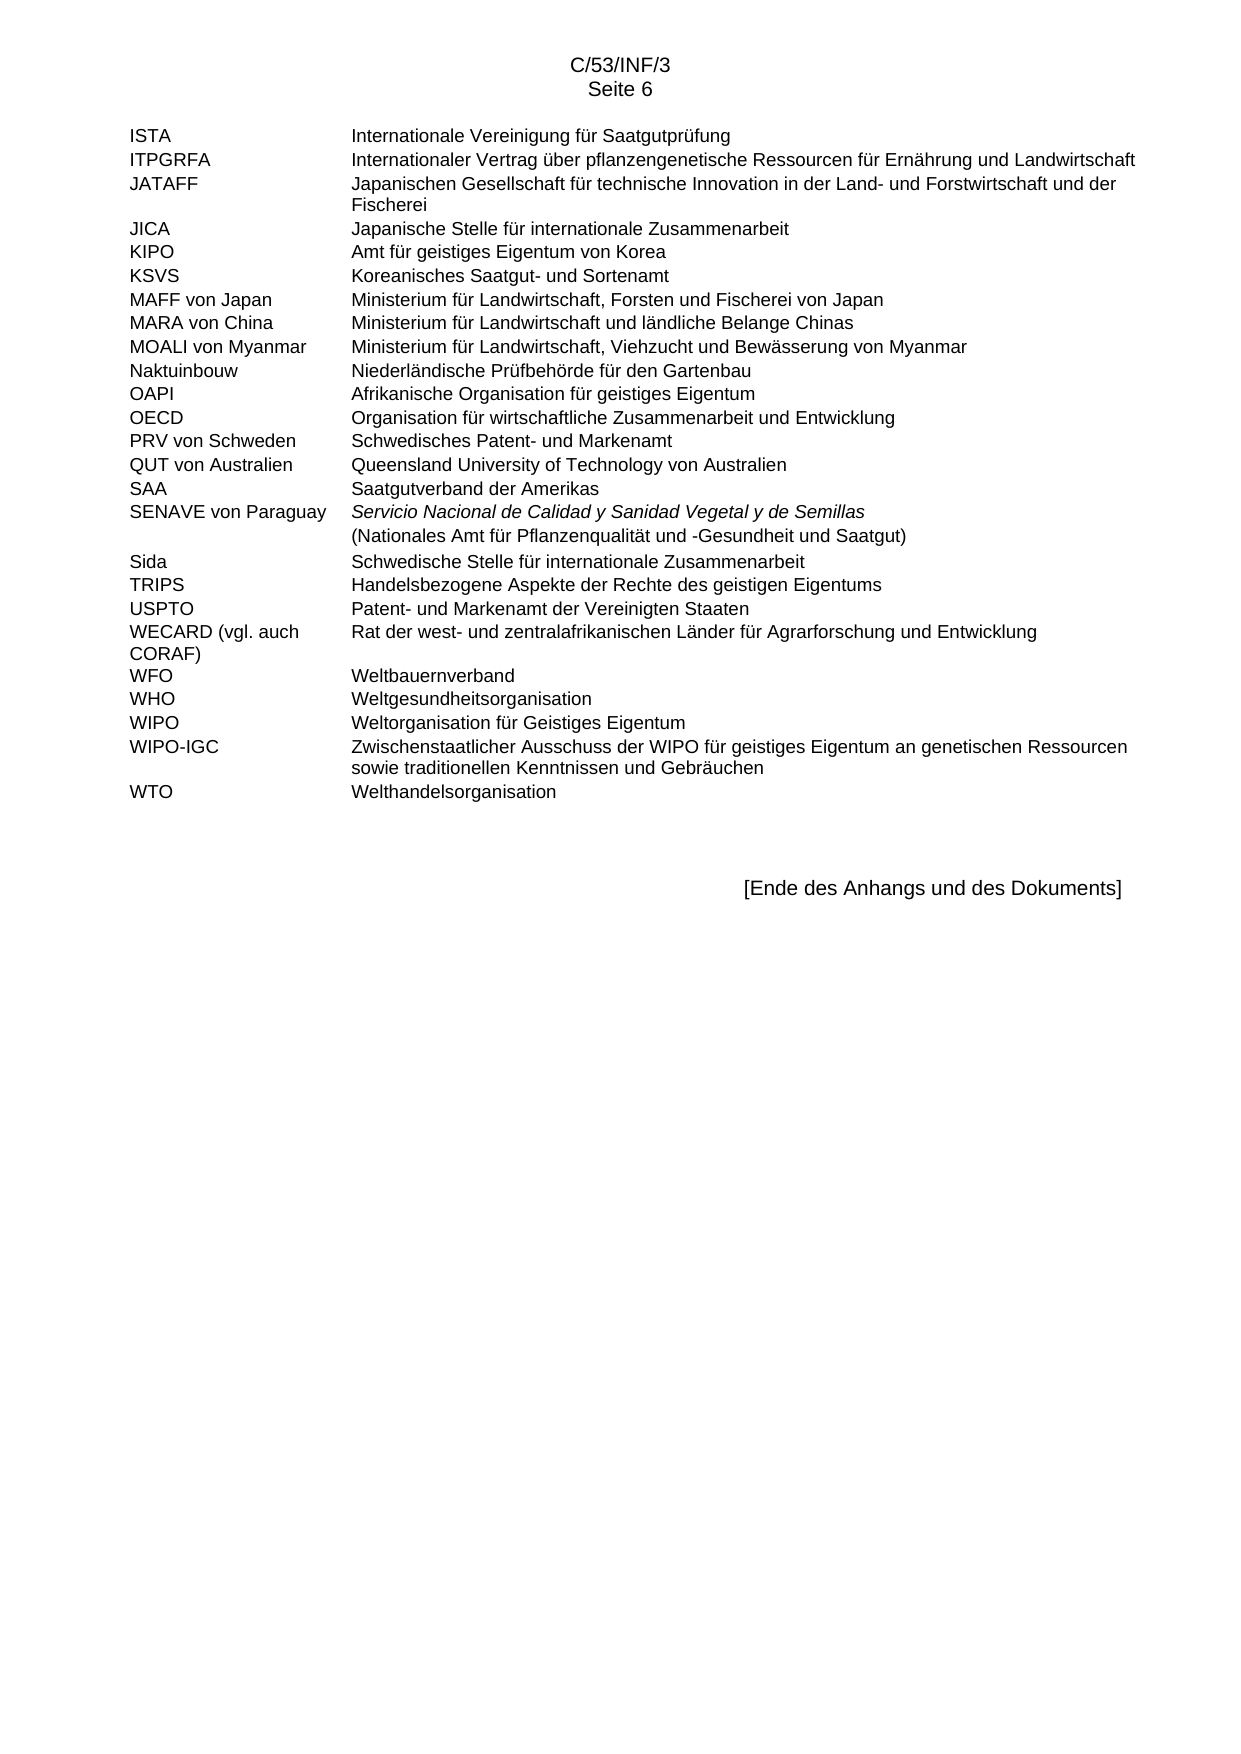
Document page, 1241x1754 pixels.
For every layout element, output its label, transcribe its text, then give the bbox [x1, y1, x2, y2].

table_cell KIPO [118, 241, 340, 265]
table_cell MARA von China [118, 312, 340, 336]
table_cell ISTA [118, 125, 340, 149]
table_cell Servicio Nacional de Calidad y Sanidad Vegetal y de Semillas (Nationales Amt für Pflanzenqualität und ‑Gesundheit und Saatgut) [340, 501, 1152, 550]
table_cell Organisation für wirtschaftliche Zusammenarbeit und Entwicklung [340, 407, 1152, 430]
table_cell Ministerium für Landwirtschaft, Forsten und Fischerei von Japan [340, 289, 1152, 312]
table_cell Queensland University of Technology von Australien [340, 454, 1152, 478]
table_cell Weltgesundheitsorganisation [340, 688, 1152, 712]
table_cell SAA [118, 478, 340, 501]
table_cell Schwedisches Patent- und Markenamt [340, 430, 1152, 454]
table_cell USPTO [118, 598, 340, 621]
table_cell MAFF von Japan [118, 289, 340, 312]
table_cell Weltbauernverband [340, 665, 1152, 688]
table_cell OECD [118, 407, 340, 430]
table_cell Afrikanische Organisation für geistiges Eigentum [340, 383, 1152, 407]
table_cell Schwedische Stelle für internationale Zusammenarbeit [340, 550, 1152, 574]
table_cell Handelsbezogene Aspekte der Rechte des geistigen Eigentums [340, 574, 1152, 598]
table_cell QUT von Australien [118, 454, 340, 478]
table_cell Koreanisches Saatgut- und Sortenamt [340, 265, 1152, 288]
table_cell Amt für geistiges Eigentum von Korea [340, 241, 1152, 265]
table_cell SENAVE von Paraguay [118, 501, 340, 550]
table_cell Rat der west- und zentralafrikanischen Länder für Agrarforschung und Entwicklung [340, 621, 1152, 664]
table_cell ITPGRFA [118, 149, 340, 172]
table_cell Welthandelsorganisation [340, 781, 1152, 804]
table_cell WECARD (vgl. auch CORAF) [118, 621, 340, 664]
table_cell OAPI [118, 383, 340, 407]
table_cell Ministerium für Landwirtschaft und ländliche Belange Chinas [340, 312, 1152, 336]
table_cell KSVS [118, 265, 340, 288]
table_cell Naktuinbouw [118, 359, 340, 383]
table_cell WIPO-IGC [118, 735, 340, 781]
table_cell Internationaler Vertrag über pflanzengenetische Ressourcen für Ernährung und Landwirtschaft [340, 149, 1152, 172]
table_cell Zwischenstaatlicher Ausschuss der WIPO für geistiges Eigentum an genetischen Ressourcen sowie traditionellen Kenntnissen und Gebräuchen [340, 735, 1152, 781]
table_cell WHO [118, 688, 340, 712]
table_cell Saatgutverband der Amerikas [340, 478, 1152, 501]
table_cell Japanischen Gesellschaft für technische Innovation in der Land- und Forstwirtschaft und der Fischerei [340, 172, 1152, 217]
table_cell Sida [118, 550, 340, 574]
table_cell WTO [118, 781, 340, 804]
table_cell Patent- und Markenamt der Vereinigten Staaten [340, 598, 1152, 621]
table_cell TRIPS [118, 574, 340, 598]
table_cell Niederländische Prüfbehörde für den Gartenbau [340, 359, 1152, 383]
table_cell WFO [118, 665, 340, 688]
table_cell PRV von Schweden [118, 430, 340, 454]
table_cell WIPO [118, 712, 340, 735]
table_cell Weltorganisation für Geistiges Eigentum [340, 712, 1152, 735]
table_cell JATAFF [118, 172, 340, 217]
table_cell JICA [118, 218, 340, 241]
table_cell Internationale Vereinigung für Saatgutprüfung [340, 125, 1152, 149]
table_cell Ministerium für Landwirtschaft, Viehzucht und Bewässerung von Myanmar [340, 336, 1152, 359]
text [Ende des Anhangs und des Dokuments] [118, 876, 1122, 900]
table_cell Japanische Stelle für internationale Zusammenarbeit [340, 218, 1152, 241]
table_cell MOALI von Myanmar [118, 336, 340, 359]
